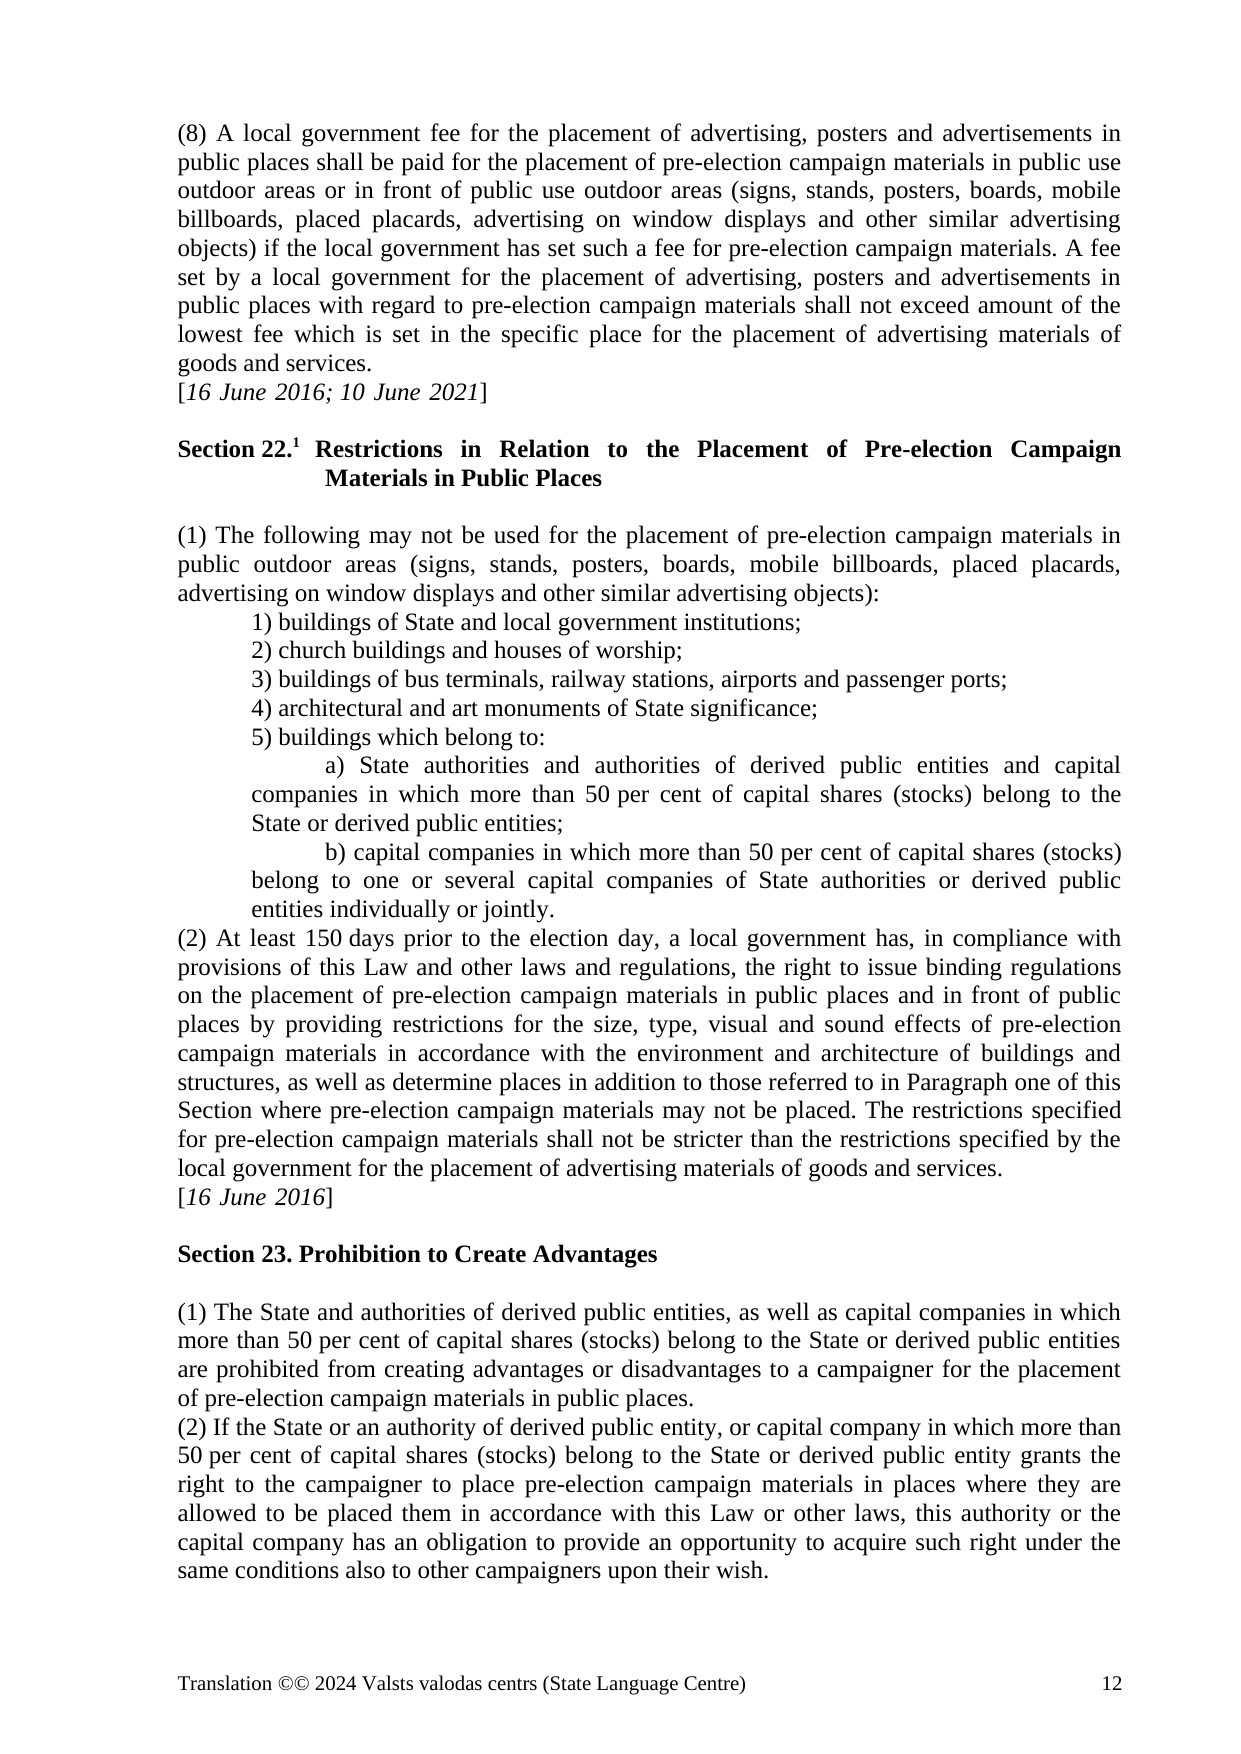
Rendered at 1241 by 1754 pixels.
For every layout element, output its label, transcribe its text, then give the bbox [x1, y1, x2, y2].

text (8) A local government fee for the placement of advertising, posters and advertisements in public places shall be paid for the placement of pre-election campaign materials in public use outdoor areas or in front of public use outdoor areas (signs, stands, posters, boards, mobile billboards, placed placards, advertising on window displays and other similar advertising objects) if the local government has set such a fee for pre-election campaign materials. A fee set by a local government for the placement of advertising, posters and advertisements in public places with regard to pre-election campaign materials shall not exceed amount of the lowest fee which is set in the specific place for the placement of advertising materials of goods and services. [177, 118, 1122, 377]
text 1) buildings of State and local government institutions; [177, 607, 1122, 636]
text Section 23. Prohibition to Create Advantages [177, 1239, 1122, 1268]
text (2) If the State or an authority of derived public entity, or capital company in which more than 50 per cent of capital shares (stocks) belong to the State or derived public entity grants the right to the campaigner to place pre-election campaign materials in places where they are allowed to be placed them in accordance with this Law or other laws, this authority or the capital company has an obligation to provide an opportunity to acquire such right under the same conditions also to other campaigners upon their wish. [177, 1412, 1122, 1584]
text b) capital companies in which more than 50 per cent of capital shares (stocks) belong to one or several capital companies of State authorities or derived public entities individually or jointly. [251, 837, 1122, 923]
text [16 June 2016] [177, 1182, 1122, 1211]
text (1) The State and authorities of derived public entities, as well as capital companies in which more than 50 per cent of capital shares (stocks) belong to the State or derived public entities are prohibited from creating advantages or disadvantages to a campaigner for the placement of pre-election campaign materials in public places. [177, 1297, 1122, 1412]
text a) State authorities and authorities of derived public entities and capital companies in which more than 50 per cent of capital shares (stocks) belong to the State or derived public entities; [251, 751, 1122, 837]
text 5) buildings which belong to: [177, 722, 1122, 751]
text 4) architectural and art monuments of State significance; [177, 693, 1122, 722]
text 2) church buildings and houses of worship; [177, 636, 1122, 664]
text 3) buildings of bus terminals, railway stations, airports and passenger ports; [177, 664, 1122, 693]
text Section 22.1 Restrictions in Relation to the Placement of Pre-election Campaign Materials in Public Places [177, 434, 1122, 492]
text (2) At least 150 days prior to the election day, a local government has, in compliance with provisions of this Law and other laws and regulations, the right to issue binding regulations on the placement of pre-election campaign materials in public places and in front of public places by providing restrictions for the size, type, visual and sound effects of pre-election campaign materials in accordance with the environment and architecture of buildings and structures, as well as determine places in addition to those referred to in Paragraph one of this Section where pre-election campaign materials may not be placed. The restrictions specified for pre-election campaign materials shall not be stricter than the restrictions specified by the local government for the placement of advertising materials of goods and services. [177, 923, 1122, 1182]
text [16 June 2016; 10 June 2021] [177, 377, 1122, 406]
text (1) The following may not be used for the placement of pre-election campaign materials in public outdoor areas (signs, stands, posters, boards, mobile billboards, placed placards, advertising on window displays and other similar advertising objects): [177, 521, 1122, 607]
